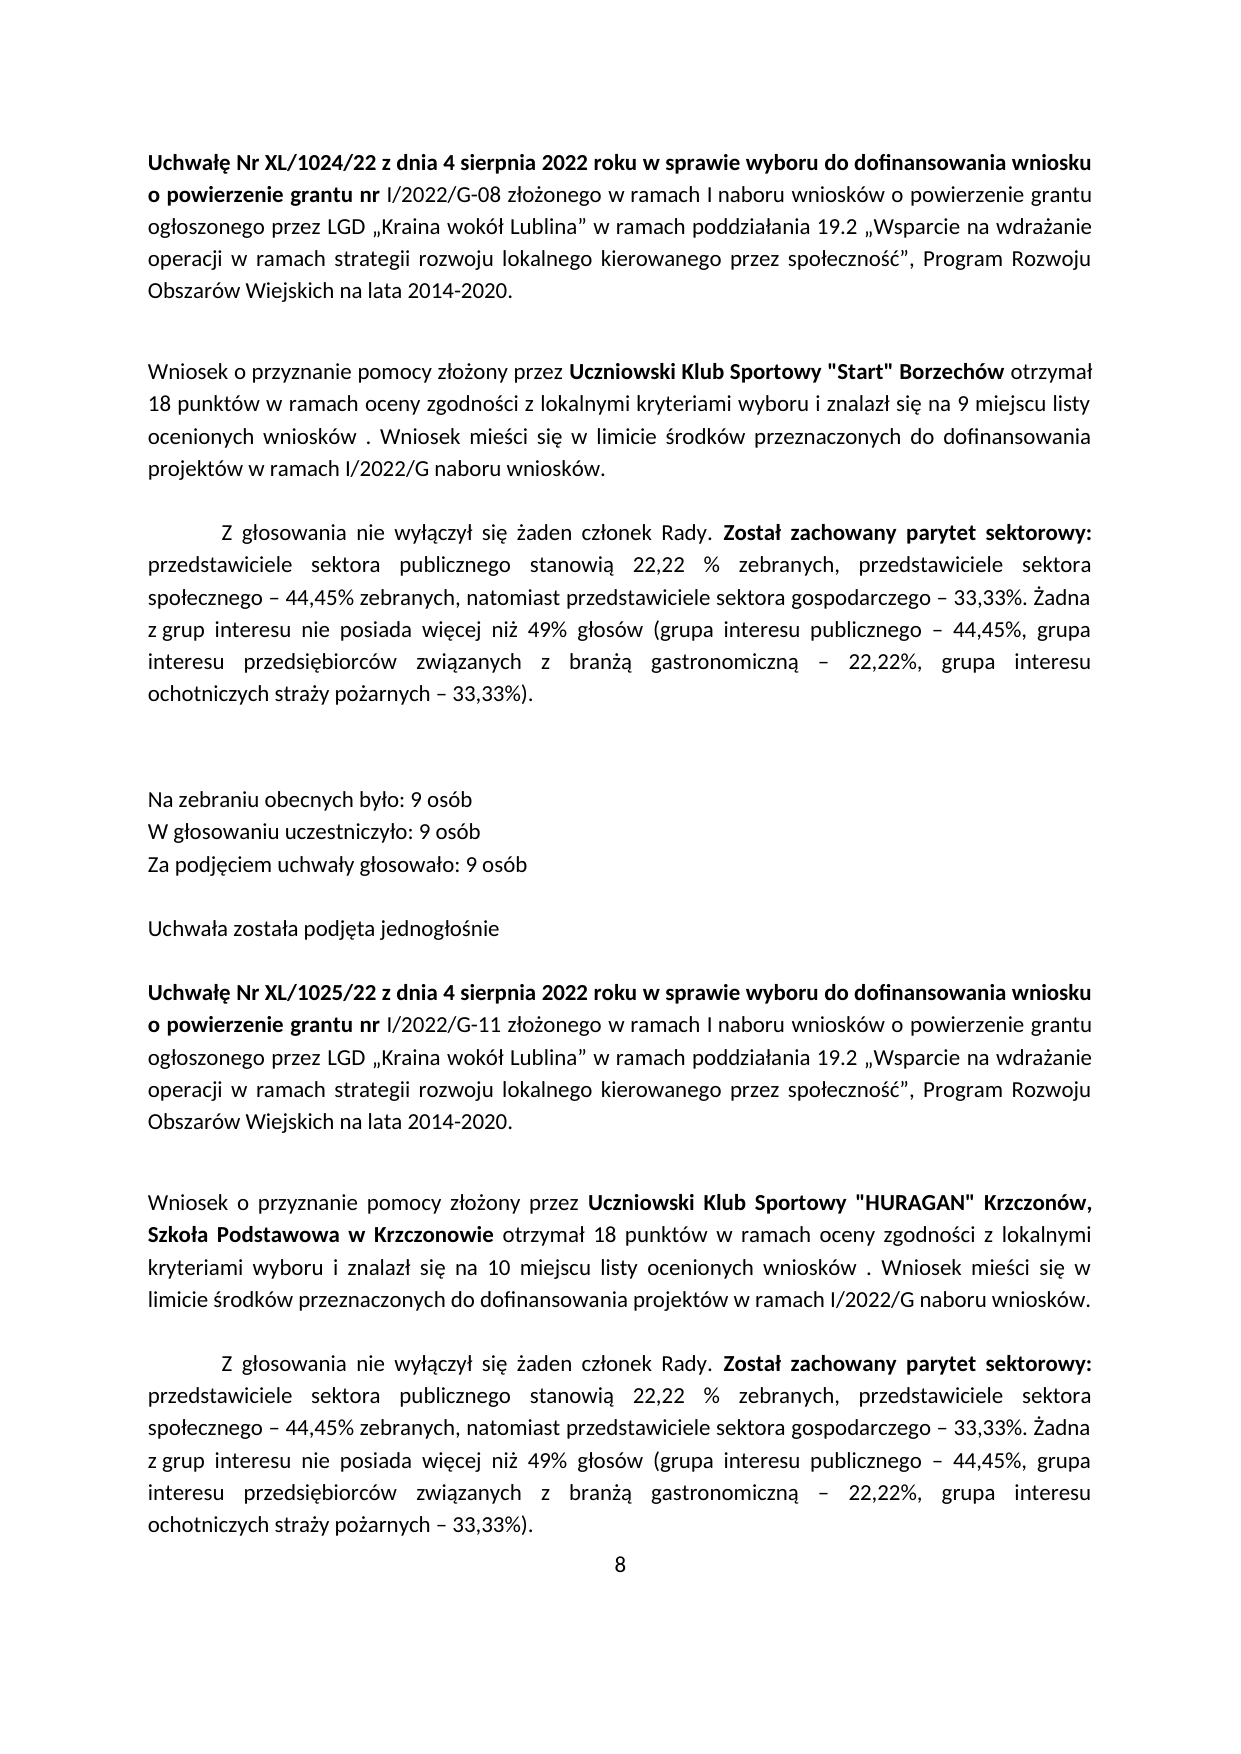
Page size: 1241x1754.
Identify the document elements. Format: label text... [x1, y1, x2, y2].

text Za podjęciem uchwały głosowało: 9 osób [148, 850, 1093, 878]
text Na zebraniu obecnych było: 9 osób [148, 785, 1093, 813]
text Wniosek o przyznanie pomocy złożony przez Uczniowski Klub Sportowy "Start" Borzechów otrzymał 18 punktów w ramach oceny zgodności z lokalnymi kryteriami wyboru i znalazł się na 9 miejscu listy ocenionych wniosków . Wniosek mieści się w limicie środków przeznaczonych do dofinansowania projektów w ramach I/2022/G naboru wniosków. [148, 357, 1093, 482]
text W głosowaniu uczestniczyło: 9 osób [148, 817, 1093, 846]
text Uchwała została podjęta jednogłośnie [148, 914, 1093, 942]
text Uchwałę Nr XL/1025/22 z dnia 4 sierpnia 2022 roku w sprawie wyboru do dofinansowania wniosku o powierzenie grantu nr I/2022/G-11 złożonego w ramach I naboru wniosków o powierzenie grantu ogłoszonego przez LGD „Kraina wokół Lublina” w ramach poddziałania 19.2 „Wsparcie na wdrażanie operacji w ramach strategii rozwoju lokalnego kierowanego przez społeczność”, Program Rozwoju Obszarów Wiejskich na lata 2014-2020. [148, 978, 1093, 1135]
text Uchwałę Nr XL/1024/22 z dnia 4 sierpnia 2022 roku w sprawie wyboru do dofinansowania wniosku o powierzenie grantu nr I/2022/G-08 złożonego w ramach I naboru wniosków o powierzenie grantu ogłoszonego przez LGD „Kraina wokół Lublina” w ramach poddziałania 19.2 „Wsparcie na wdrażanie operacji w ramach strategii rozwoju lokalnego kierowanego przez społeczność”, Program Rozwoju Obszarów Wiejskich na lata 2014-2020. [148, 148, 1093, 304]
text Wniosek o przyznanie pomocy złożony przez Uczniowski Klub Sportowy "HURAGAN" Krzczonów, Szkoła Podstawowa w Krzczonowie otrzymał 18 punktów w ramach oceny zgodności z lokalnymi kryteriami wyboru i znalazł się na 10 miejscu listy ocenionych wniosków . Wniosek mieści się w limicie środków przeznaczonych do dofinansowania projektów w ramach I/2022/G naboru wniosków. [148, 1188, 1093, 1313]
